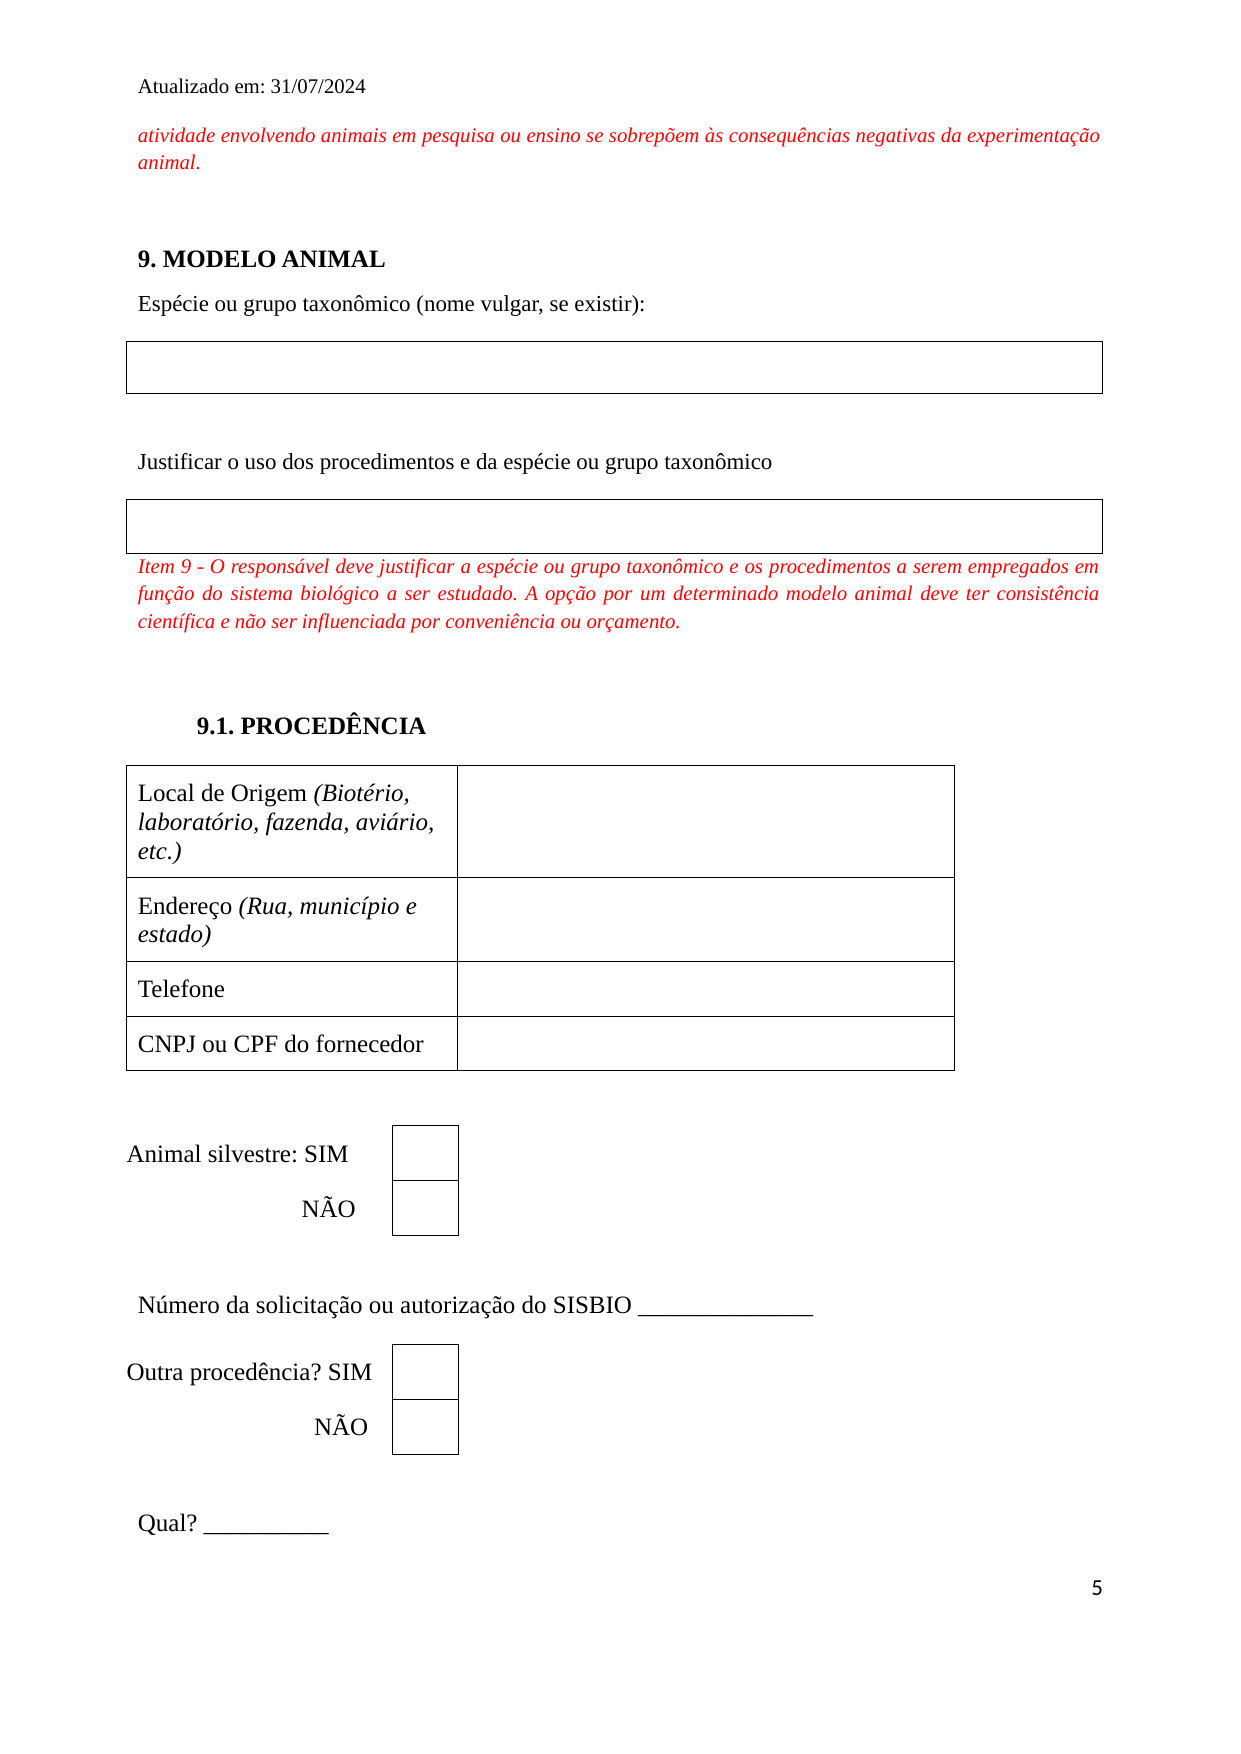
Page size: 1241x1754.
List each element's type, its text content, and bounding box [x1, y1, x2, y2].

text Qual? __________ [138, 1508, 1103, 1537]
text Justificar o uso dos procedimentos e da espécie ou grupo taxonômico [138, 448, 1103, 474]
table_cell Telefone [127, 962, 457, 1016]
text 9.1. PROCEDÊNCIA [138, 711, 1103, 740]
table_header Local de Origem (Biotério, laboratório, fazenda, aviário, etc.) [127, 766, 457, 877]
table_header [127, 342, 1102, 393]
table_header Outra procedência? SIM [115, 1344, 392, 1399]
table_header [458, 766, 954, 877]
text Espécie ou grupo taxonômico (nome vulgar, se existir): [138, 290, 1103, 316]
table_header [393, 1345, 458, 1399]
table_cell [458, 1017, 954, 1070]
table_cell [458, 878, 954, 961]
table_header [393, 1126, 458, 1180]
table_cell NÃO [115, 1399, 392, 1453]
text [138, 123, 1103, 174]
text 9. MODELO ANIMAL [138, 244, 1103, 273]
table_cell [393, 1181, 458, 1235]
table_cell [458, 962, 954, 1016]
text Número da solicitação ou autorização do SISBIO ______________ [138, 1290, 1103, 1319]
table_cell Endereço (Rua, município e estado) [127, 878, 457, 961]
table_header Animal silvestre: SIM [115, 1125, 392, 1180]
table_cell [393, 1400, 458, 1453]
text Item 9 - O responsável deve justificar a espécie ou grupo taxonômico e os procedimentos a serem empregados em função do sistema biológico a ser estudado. A opção por um determinado modelo animal deve ter consistência científica e não ser influenciada por conveniência ou orçamento. [138, 554, 1103, 633]
table_cell CNPJ ou CPF do fornecedor [127, 1017, 457, 1070]
table_cell NÃO [115, 1180, 392, 1235]
table_header [127, 500, 1102, 552]
